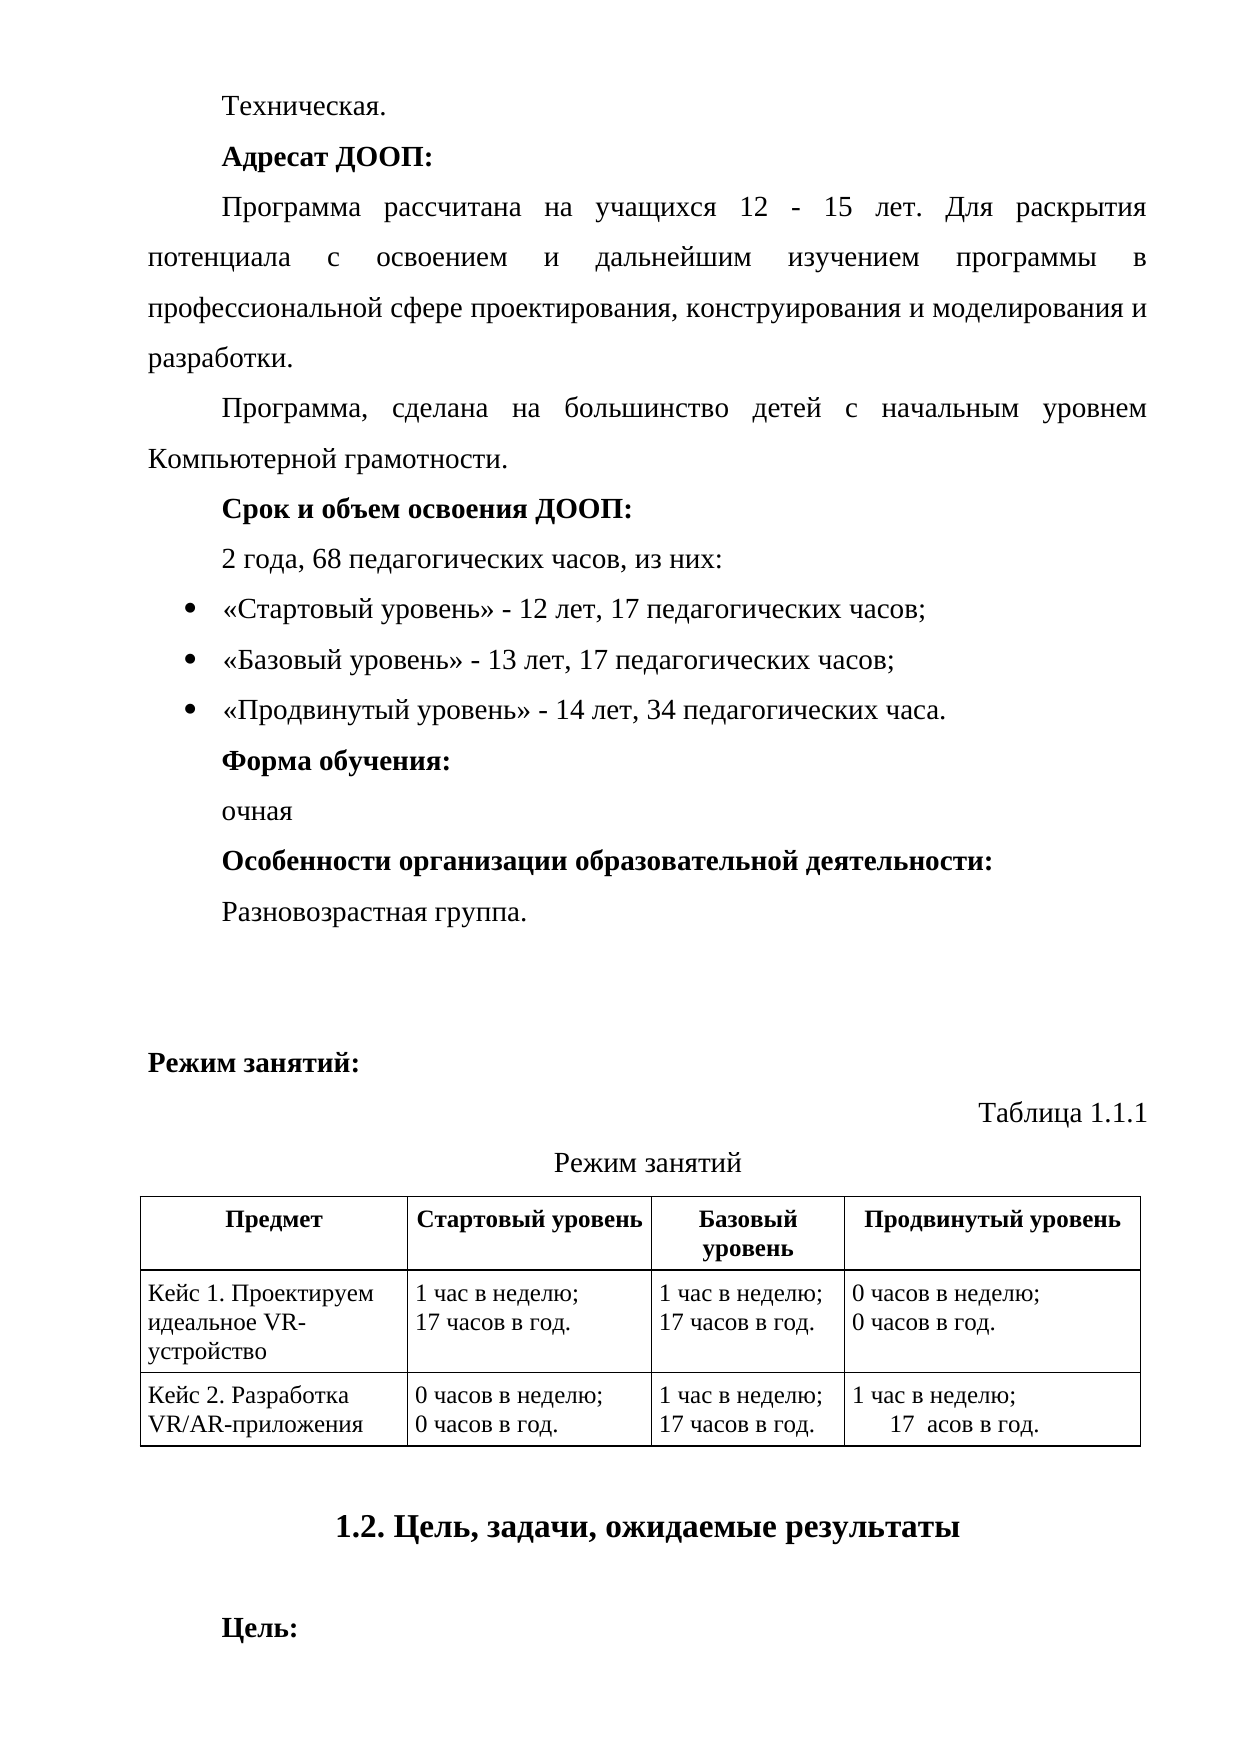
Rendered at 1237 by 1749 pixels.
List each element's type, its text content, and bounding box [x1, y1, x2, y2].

table_cell 1 час в неделю; 17 часов в год. [652, 1271, 844, 1372]
text Адресат ДООП: [148, 139, 1148, 172]
text Программа, сделана на большинство детей с начальным уровнем Компьютерной грамотности. [148, 390, 1148, 474]
text 2 года, 68 педагогических часов, из них: [148, 541, 1148, 575]
table_header Базовый уровень [652, 1197, 844, 1269]
text Срок и объем освоения ДООП: [148, 491, 1148, 524]
table_cell 1 час в неделю; 17 часов в год. [652, 1373, 844, 1445]
table_cell 0 часов в неделю; 0 часов в год. [845, 1271, 1140, 1372]
table_header Предмет [141, 1197, 407, 1269]
text Разновозрастная группа. [148, 894, 1148, 927]
table_cell 1 час в неделю; асов в год. [845, 1373, 1140, 1445]
text Цель: [148, 1610, 1148, 1643]
table_cell Кейс 1. Проектируем идеальное VR-устройство [141, 1271, 407, 1372]
list «Стартовый уровень» - 12 лет, 17 педагогических часов; [185, 592, 1148, 625]
table_cell Кейс 2. Разработка VR/AR-приложения [141, 1373, 407, 1445]
text Форма обучения: [148, 743, 1148, 776]
table_header Продвинутый уровень [845, 1197, 1140, 1269]
table_cell 0 часов в неделю; 0 часов в год. [408, 1373, 651, 1445]
table_cell 1 час в неделю; 17 часов в год. [408, 1271, 651, 1372]
text Программа рассчитана на учащихся 12 - 15 лет. Для раскрытия потенциала с освоением и дальнейшим изучением программы в профессиональной сфере проектирования, конструирования и моделирования и разработки. [148, 189, 1148, 374]
text 1.2. Цель, задачи, ожидаемые результаты [148, 1506, 1148, 1545]
table_header Стартовый уровень [408, 1197, 651, 1269]
text Режим занятий: [148, 1045, 1148, 1078]
text Таблица 1.1.1 [148, 1095, 1148, 1129]
text Режим занятий [148, 1145, 1148, 1179]
text Особенности организации образовательной деятельности: [148, 843, 1148, 877]
list «Базовый уровень» - 13 лет, 17 педагогических часов; [185, 642, 1148, 676]
text очная [148, 793, 1148, 827]
text Техническая. [148, 88, 1148, 122]
list «Продвинутый уровень» - 14 лет, 34 педагогических часа. [185, 692, 1148, 726]
